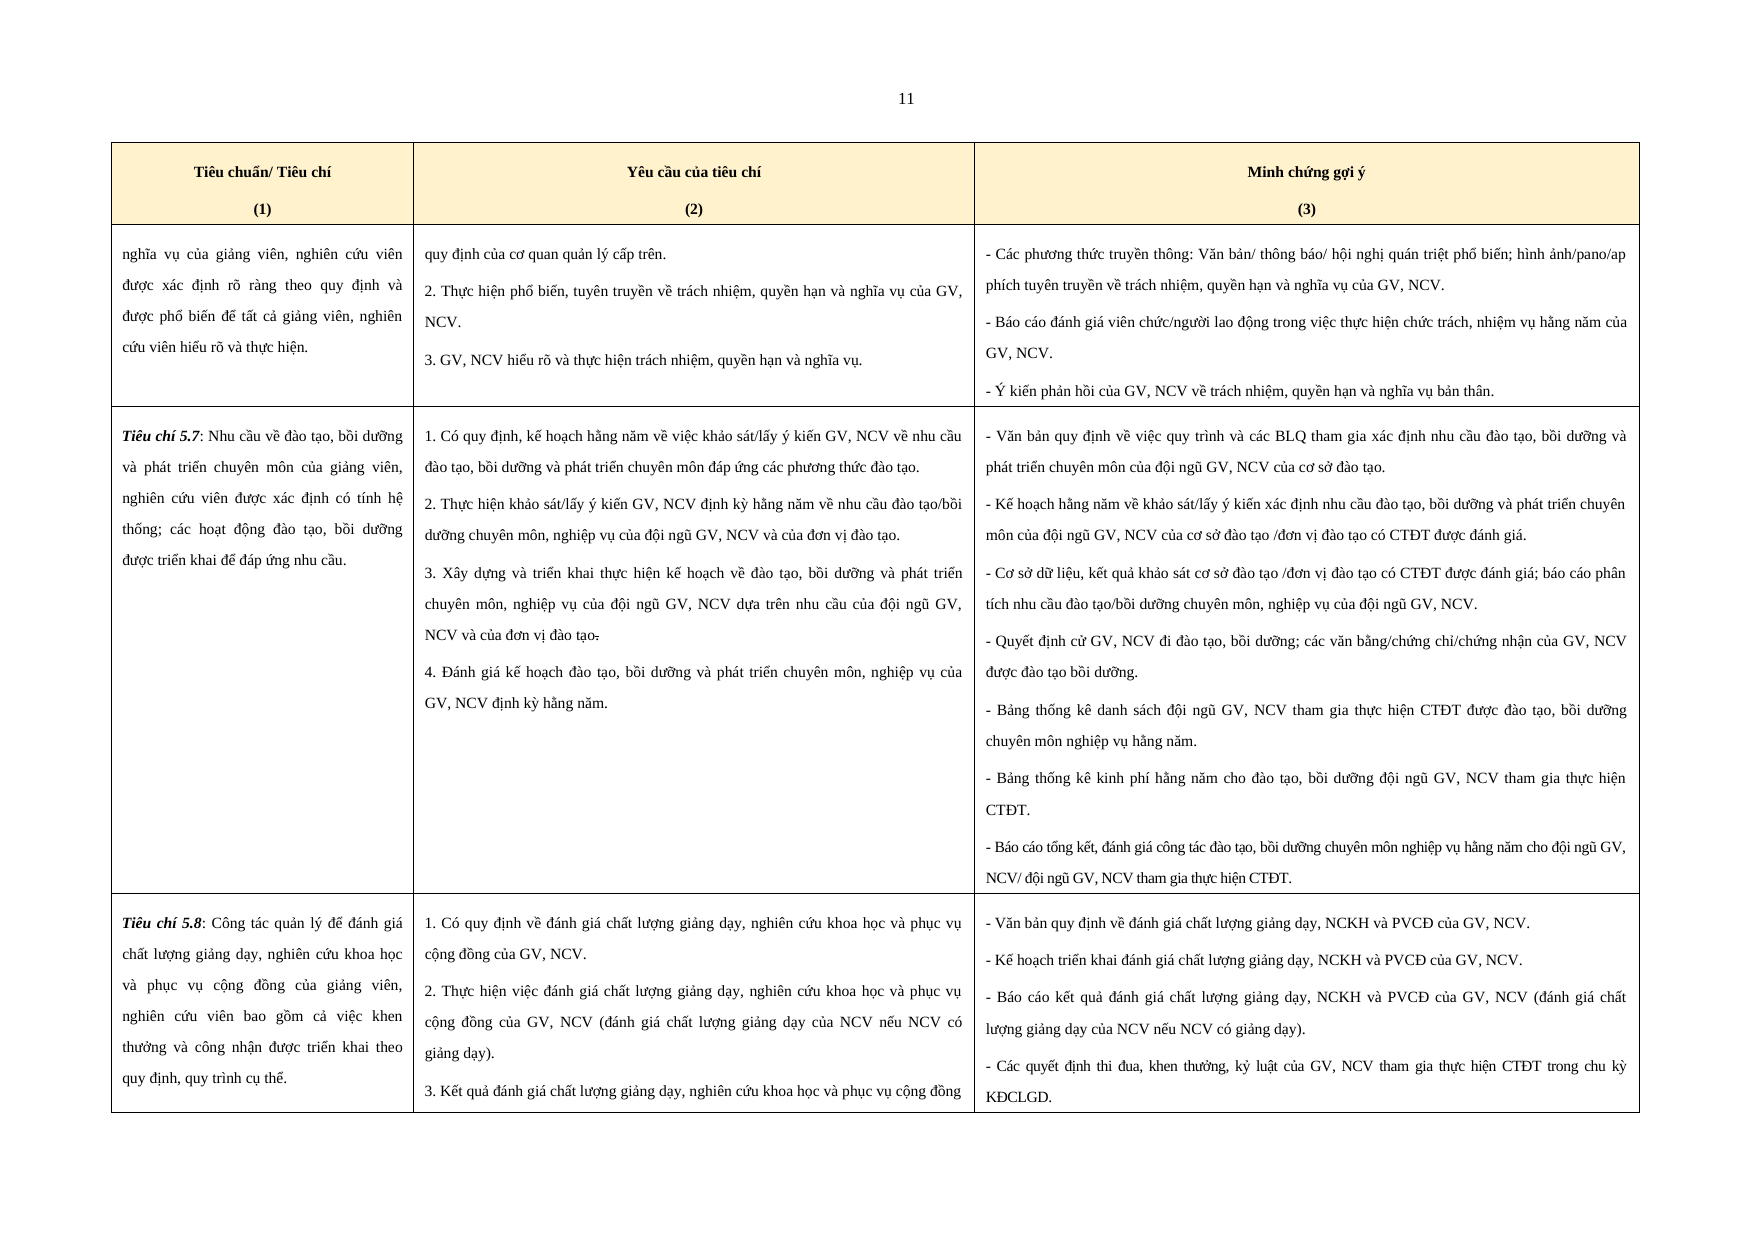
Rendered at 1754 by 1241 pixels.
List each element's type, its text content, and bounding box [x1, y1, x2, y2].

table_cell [975, 894, 1639, 1112]
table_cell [414, 894, 974, 1112]
table_header Yêu cầu của tiêu chí (2) [414, 143, 974, 224]
table_cell 1. Có quy định, kế hoạch hằng năm về việc khảo sát/lấy ý kiến GV, NCV về nhu cầu đào tạo, bồi dưỡng và phát triển chuyên môn đáp ứng các phương thức đào tạo. 2. Thực hiện khảo sát/lấy ý kiến GV, NCV định kỳ hằng năm về nhu cầu đào tạo/bồi dưỡng chuyên môn, nghiệp vụ của đội ngũ GV, NCV và của đơn vị đào tạo. 3. Xây dựng và triển khai thực hiện kế hoạch về đào tạo, bồi dưỡng và phát triển chuyên môn, nghiệp vụ của đội ngũ GV, NCV dựa trên nhu cầu của đội ngũ GV, NCV và của đơn vị đào tạo. 4. Đánh giá kế hoạch đào tạo, bồi dưỡng và phát triển chuyên môn, nghiệp vụ của GV, NCV định kỳ hằng năm. [414, 407, 974, 893]
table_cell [975, 225, 1639, 406]
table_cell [112, 894, 413, 1112]
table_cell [112, 225, 413, 406]
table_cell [414, 225, 974, 406]
table_header Minh chứng gợi ý (3) [975, 143, 1639, 224]
table_cell Tiêu chí 5.7: Nhu cầu về đào tạo, bồi dưỡng và phát triển chuyên môn của giảng viên, nghiên cứu viên được xác định có tính hệ thống; các hoạt động đào tạo, bồi dưỡng được triển khai để đáp ứng nhu cầu. [112, 407, 413, 893]
table_cell - Văn bản quy định về việc quy trình và các BLQ tham gia xác định nhu cầu đào tạo, bồi dưỡng và phát triển chuyên môn của đội ngũ GV, NCV của cơ sở đào tạo. - Kế hoạch hằng năm về khảo sát/lấy ý kiến xác định nhu cầu đào tạo, bồi dưỡng và phát triển chuyên môn của đội ngũ GV, NCV của cơ sở đào tạo /đơn vị đào tạo có CTĐT được đánh giá. - Cơ sở dữ liệu, kết quả khảo sát cơ sở đào tạo /đơn vị đào tạo có CTĐT được đánh giá; báo cáo phân tích nhu cầu đào tạo/bồi dưỡng chuyên môn, nghiệp vụ của đội ngũ GV, NCV. - Quyết định cử GV, NCV đi đào tạo, bồi dưỡng; các văn bằng/chứng chỉ/chứng nhận của GV, NCV được đào tạo bồi dưỡng. - Bảng thống kê danh sách đội ngũ GV, NCV tham gia thực hiện CTĐT được đào tạo, bồi dưỡng chuyên môn nghiệp vụ hằng năm. - Bảng thống kê kinh phí hằng năm cho đào tạo, bồi dưỡng đội ngũ GV, NCV tham gia thực hiện CTĐT. - Báo cáo tổng kết, đánh giá công tác đào tạo, bồi dưỡng chuyên môn nghiệp vụ hằng năm cho đội ngũ GV, NCV/ đội ngũ GV, NCV tham gia thực hiện CTĐT. [975, 407, 1639, 893]
table_header Tiêu chuẩn/ Tiêu chí (1) [112, 143, 413, 224]
